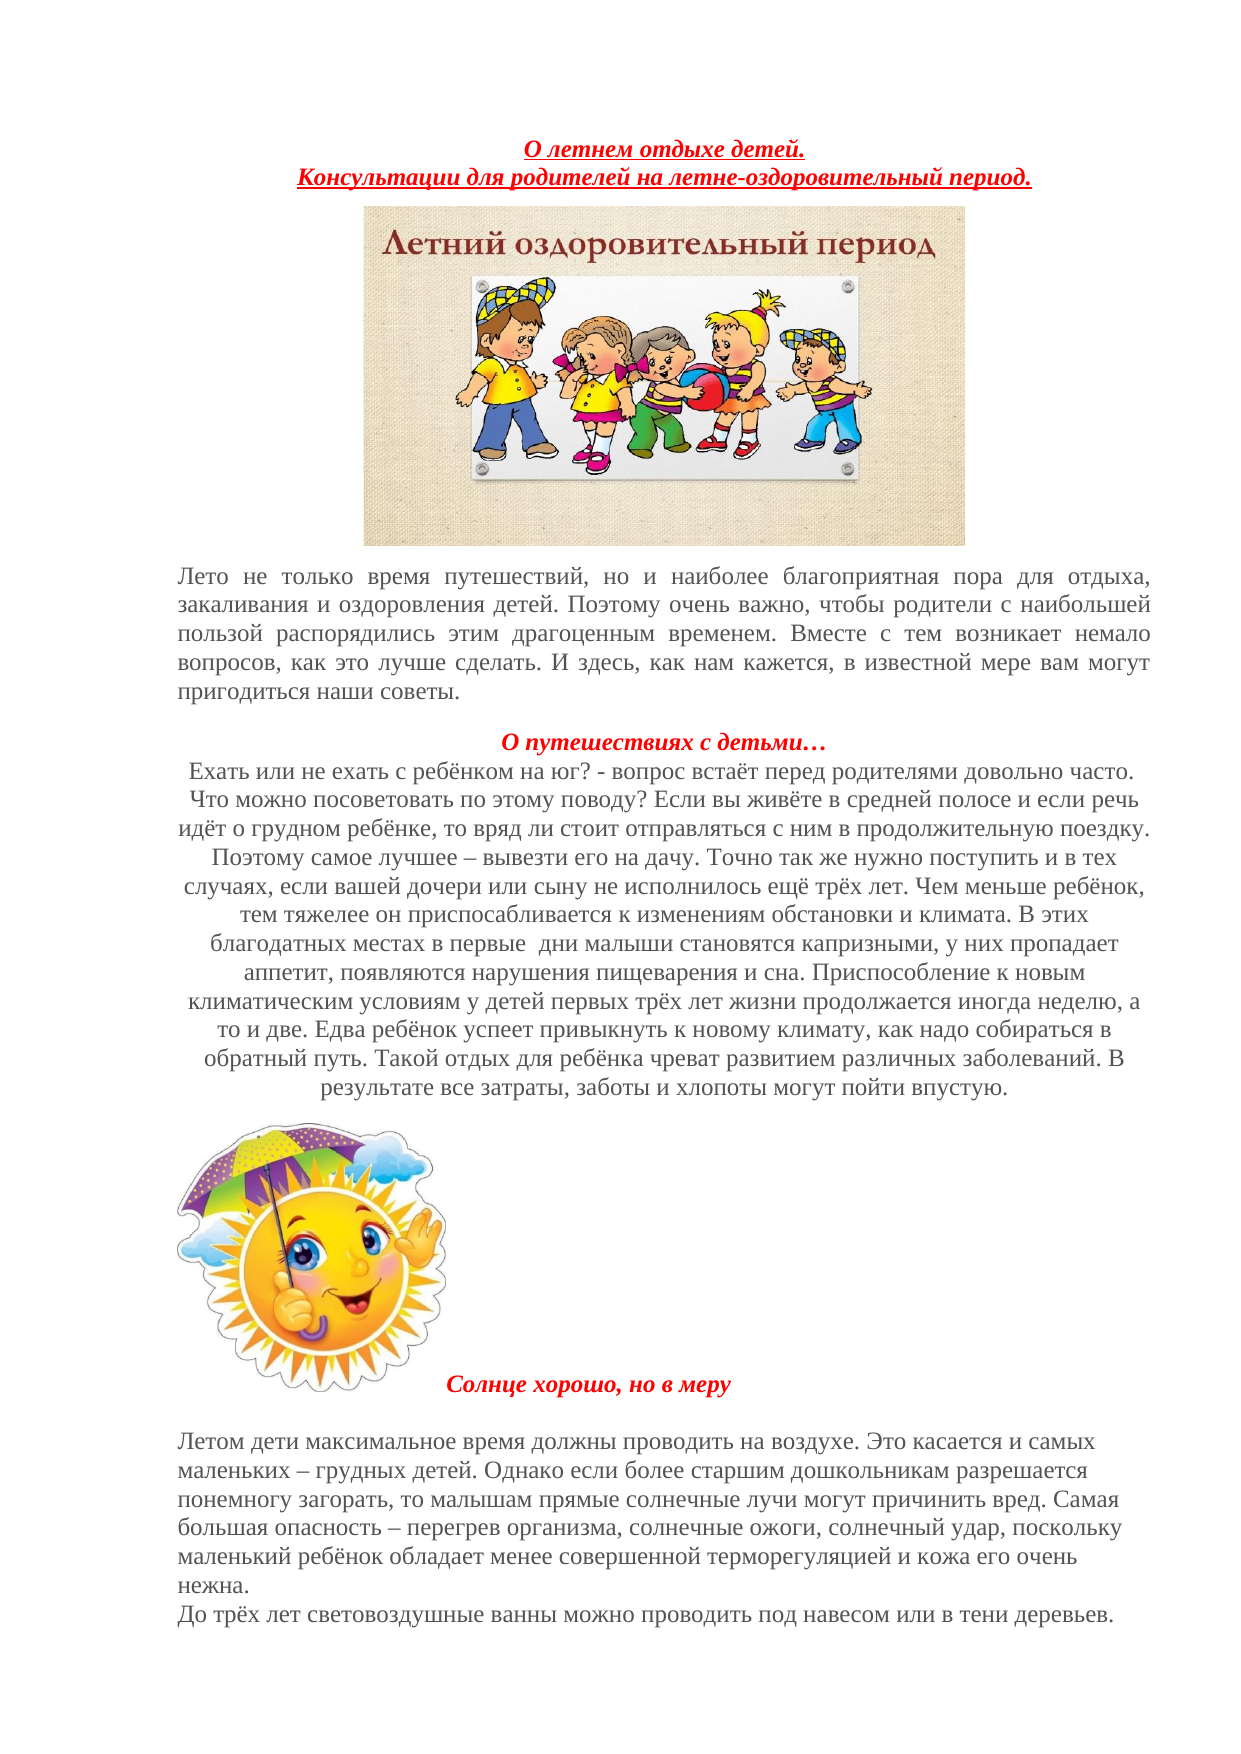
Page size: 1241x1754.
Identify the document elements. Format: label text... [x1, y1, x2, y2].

picture [363, 206, 966, 546]
text Лето не только время путешествий, но и наиболее благоприятная пора для отдыха, закаливания и оздоровления детей. Поэтому очень важно, чтобы родители с наибольшей пользой распорядились этим драгоценным временем. Вместе с тем возникает немало вопросов, как это лучше сделать. И здесь, как нам кажется, в известной мере вам могут пригодиться наши советы. [177, 561, 1152, 704]
text О путешествиях с детьми… Ехать или не ехать с ребёнком на юг? - вопрос встаёт перед родителями довольно часто. Что можно посоветовать по этому поводу? Если вы живёте в средней полосе и если речь идёт о грудном ребёнке, то вряд ли стоит отправляться с ним в продолжительную поездку. Поэтому самое лучшее – вывезти его на дачу. Точно так же нужно поступить и в тех случаях, если вашей дочери или сыну не исполнилось ещё трёх лет. Чем меньше ребёнок, тем тяжелее он приспосабливается к изменениям обстановки и климата. В этих благодатных местах в первые дни малыши становятся капризными, у них пропадает аппетит, появляются нарушения пищеварения и сна. Приспособление к новым климатическим условиям у детей первых трёх лет жизни продолжается иногда неделю, а то и две. Едва ребёнок успеет привыкнуть к новому климату, как надо собираться в обратный путь. Такой отдых для ребёнка чреват развитием различных заболеваний. В результате все затраты, заботы и хлопоты могут пойти впустую. [177, 727, 1152, 1101]
picture [177, 1123, 446, 1392]
text О летнем отдыхе детей. Консультации для родителей на летне-оздоровительный период. [177, 134, 1152, 191]
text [177, 1123, 1152, 1627]
